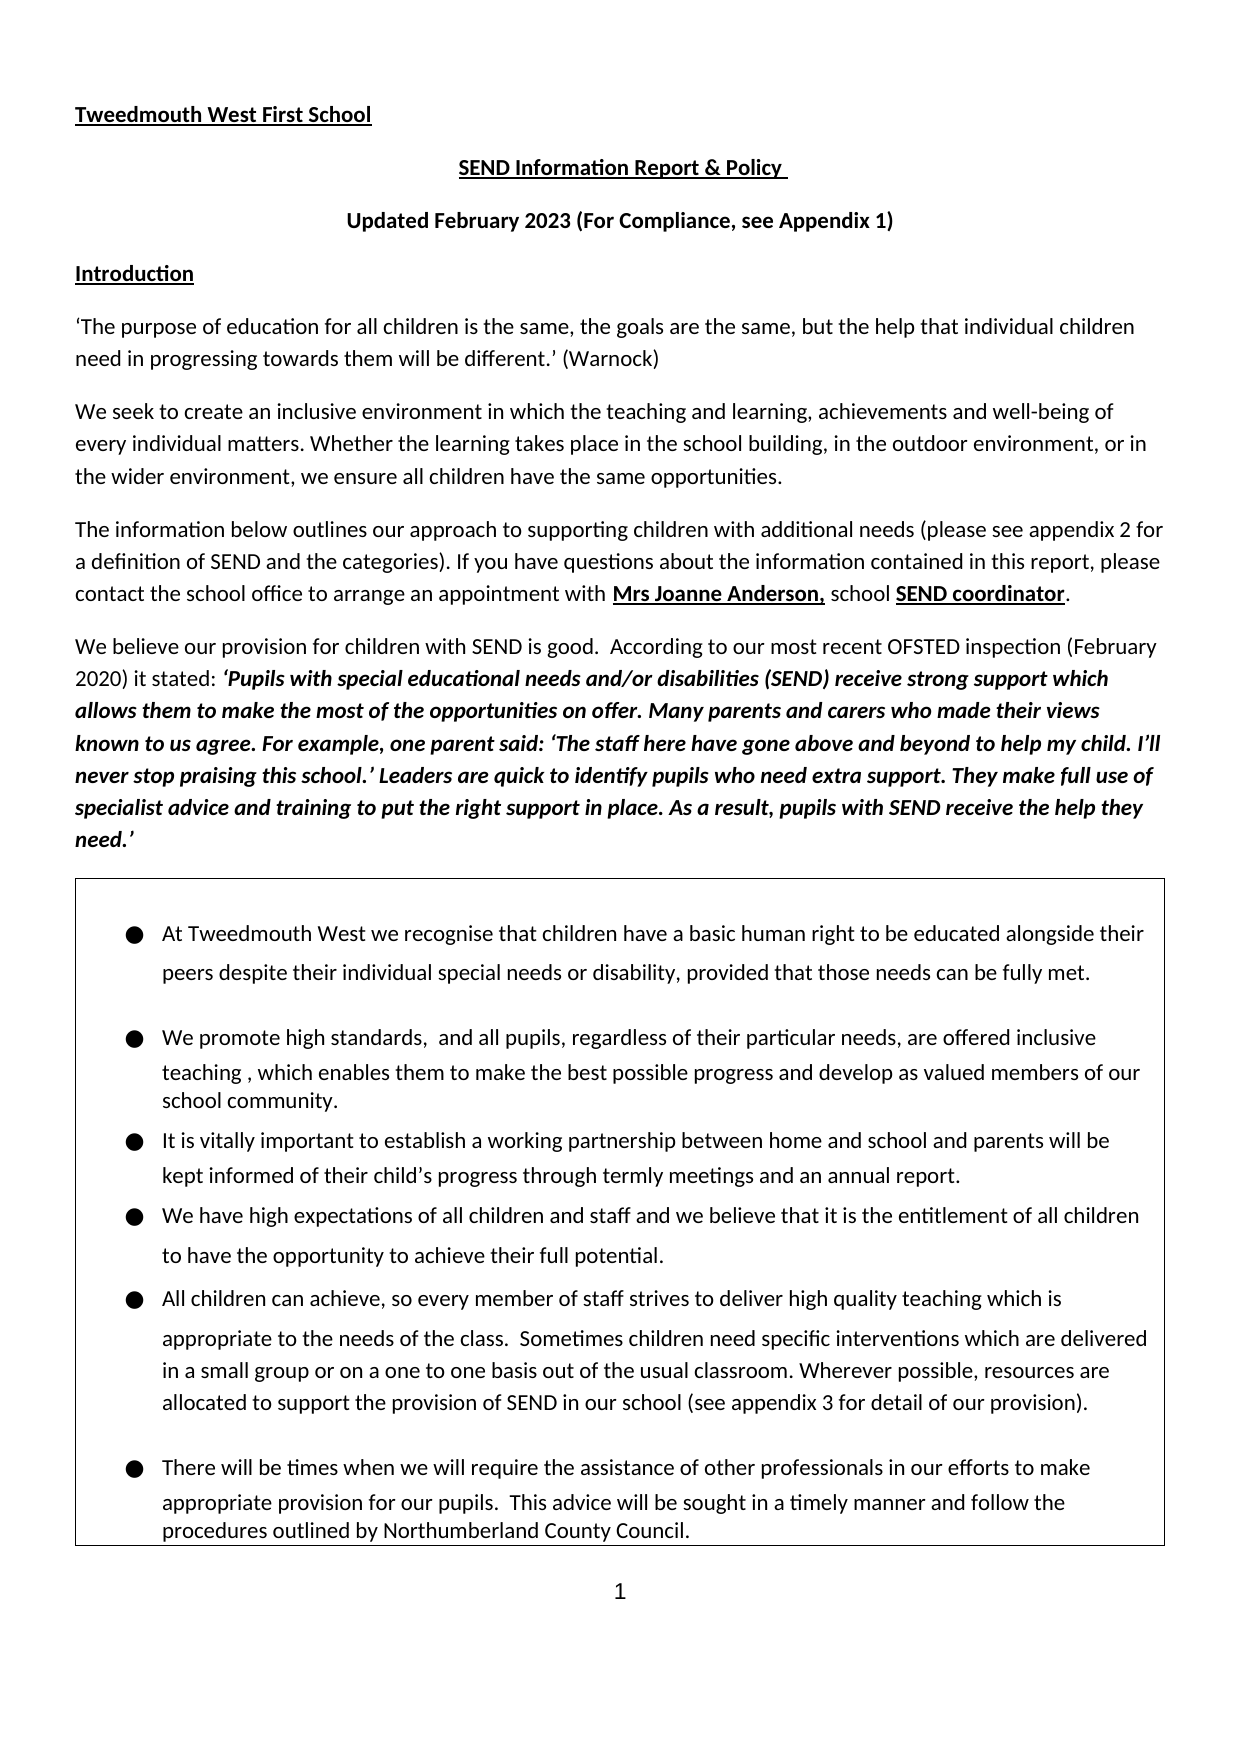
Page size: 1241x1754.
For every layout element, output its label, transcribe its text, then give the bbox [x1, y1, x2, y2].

text The information below outlines our approach to supporting children with additional needs (please see appendix 2 for a definition of SEND and the categories). If you have questions about the information contained in this report, please contact the school office to arrange an appointment with Mrs Joanne Anderson, school SEND coordinator. [75, 515, 1165, 607]
text SEND Information Report & Policy [75, 153, 1165, 181]
text Updated February 2023 (For Compliance, see Appendix 1) [75, 206, 1165, 234]
text Introduction [75, 259, 1165, 287]
text ‘The purpose of education for all children is the same, the goals are the same, but the help that individual children need in progressing towards them will be different.’ (Warnock) [75, 312, 1165, 372]
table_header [76, 879, 1164, 1544]
text We believe our provision for children with SEND is good. According to our most recent OFSTED inspection (February 2020) it stated: ‘Pupils with special educational needs and/or disabilities (SEND) receive strong support which allows them to make the most of the opportunities on offer. Many parents and carers who made their views known to us agree. For example, one parent said: ‘The staff here have gone above and beyond to help my child. I’ll never stop praising this school.’ Leaders are quick to identify pupils who need extra support. They make full use of specialist advice and training to put the right support in place. As a result, pupils with SEND receive the help they need.’ [75, 632, 1165, 853]
text We seek to create an inclusive environment in which the teaching and learning, achievements and well-being of every individual matters. Whether the learning takes place in the school building, in the outdoor environment, or in the wider environment, we ensure all children have the same opportunities. [75, 397, 1165, 490]
text Tweedmouth West First School [75, 100, 1165, 128]
